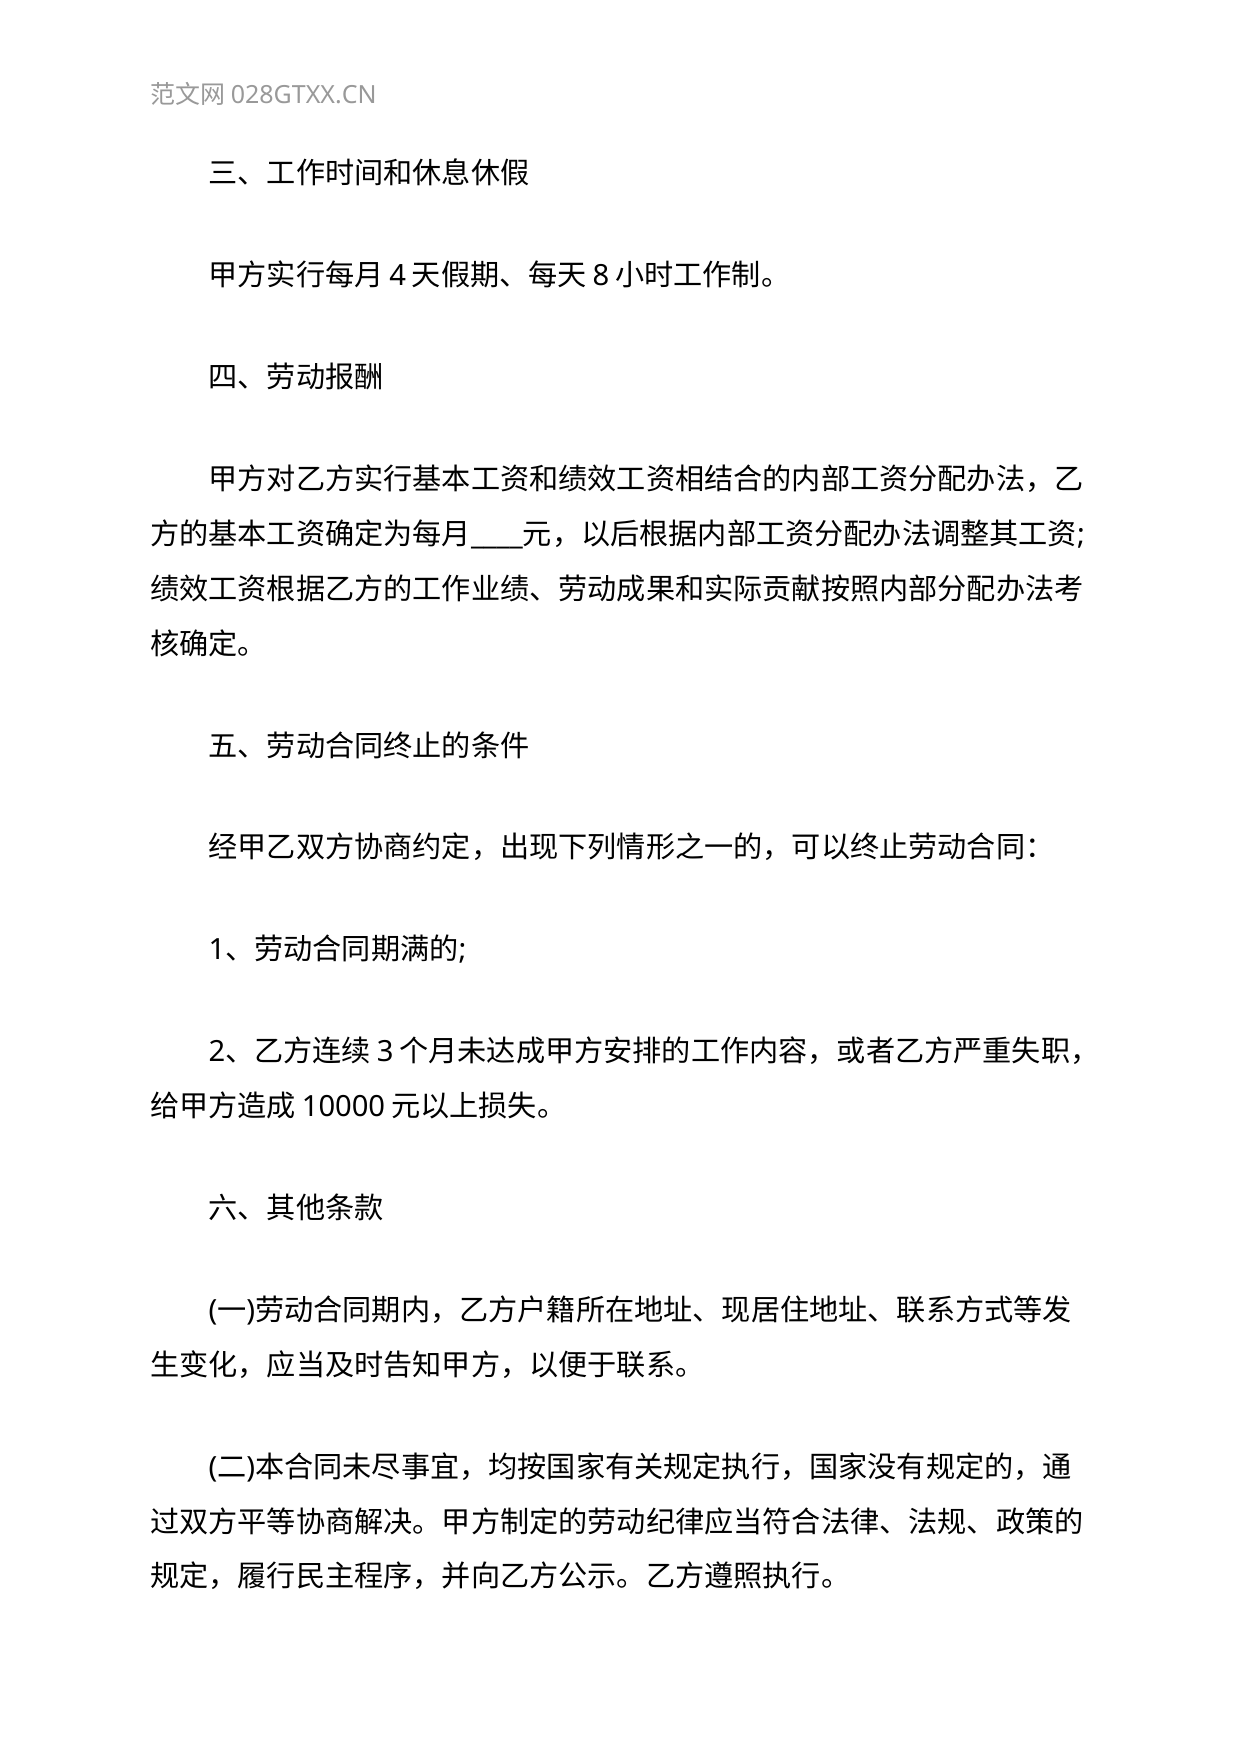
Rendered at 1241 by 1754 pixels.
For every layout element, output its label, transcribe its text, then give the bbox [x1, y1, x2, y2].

text 经甲乙双方协商约定，出现下列情形之一的，可以终止劳动合同： [150, 824, 1090, 866]
text 1、劳动合同期满的; [150, 926, 1090, 968]
text 六、其他条款 [150, 1184, 1090, 1227]
text 2、乙方连续3个月未达成甲方安排的工作内容，或者乙方严重失职，给甲方造成10000元以上损失。 [150, 1028, 1090, 1125]
text 三、工作时间和休息休假 [150, 150, 1090, 192]
text 甲方对乙方实行基本工资和绩效工资相结合的内部工资分配办法，乙方的基本工资确定为每月____元，以后根据内部工资分配办法调整其工资;绩效工资根据乙方的工作业绩、劳动成果和实际贡献按照内部分配办法考核确定。 [150, 456, 1090, 663]
text (一)劳动合同期内，乙方户籍所在地址、现居住地址、联系方式等发生变化，应当及时告知甲方，以便于联系。 [150, 1286, 1090, 1384]
text 五、劳动合同终止的条件 [150, 722, 1090, 764]
text 四、劳动报酬 [150, 354, 1090, 396]
text (二)本合同未尽事宜，均按国家有关规定执行，国家没有规定的，通过双方平等协商解决。甲方制定的劳动纪律应当符合法律、法规、政策的规定，履行民主程序，并向乙方公示。乙方遵照执行。 [150, 1443, 1090, 1595]
text 甲方实行每月4天假期、每天8小时工作制。 [150, 252, 1090, 294]
